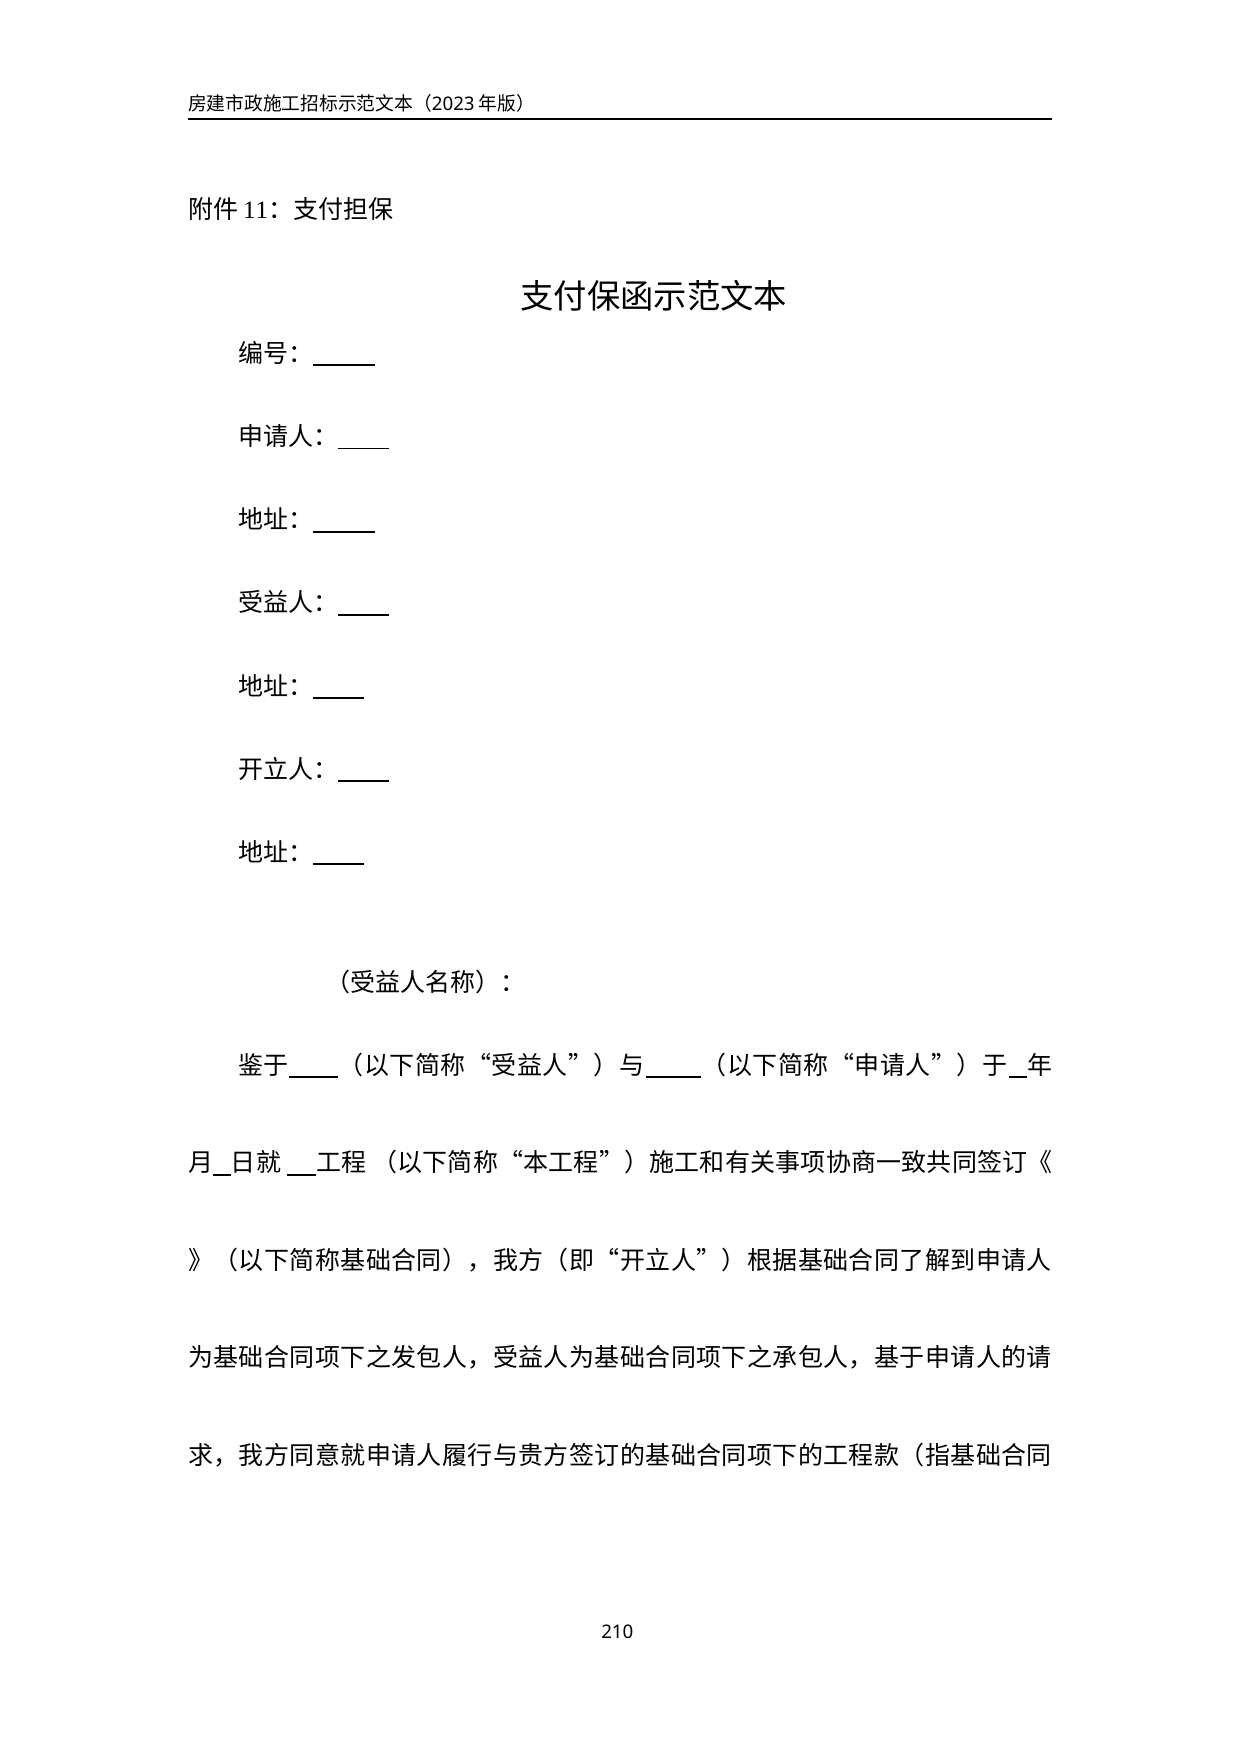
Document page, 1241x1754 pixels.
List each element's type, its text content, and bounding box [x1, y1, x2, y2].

text （受益人名称）： [188, 948, 1052, 1013]
text 支付保函示范文本 [188, 265, 1052, 319]
text 地址： [188, 652, 1052, 717]
text 地址： [188, 485, 1052, 550]
text 受益人： [188, 568, 1052, 633]
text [188, 1031, 1052, 1486]
text 开立人： [188, 735, 1052, 800]
text 编号： [188, 319, 1052, 384]
text 附件11：支付担保 [188, 175, 1052, 240]
text 地址： [188, 818, 1052, 883]
text 申请人： [188, 402, 1052, 467]
